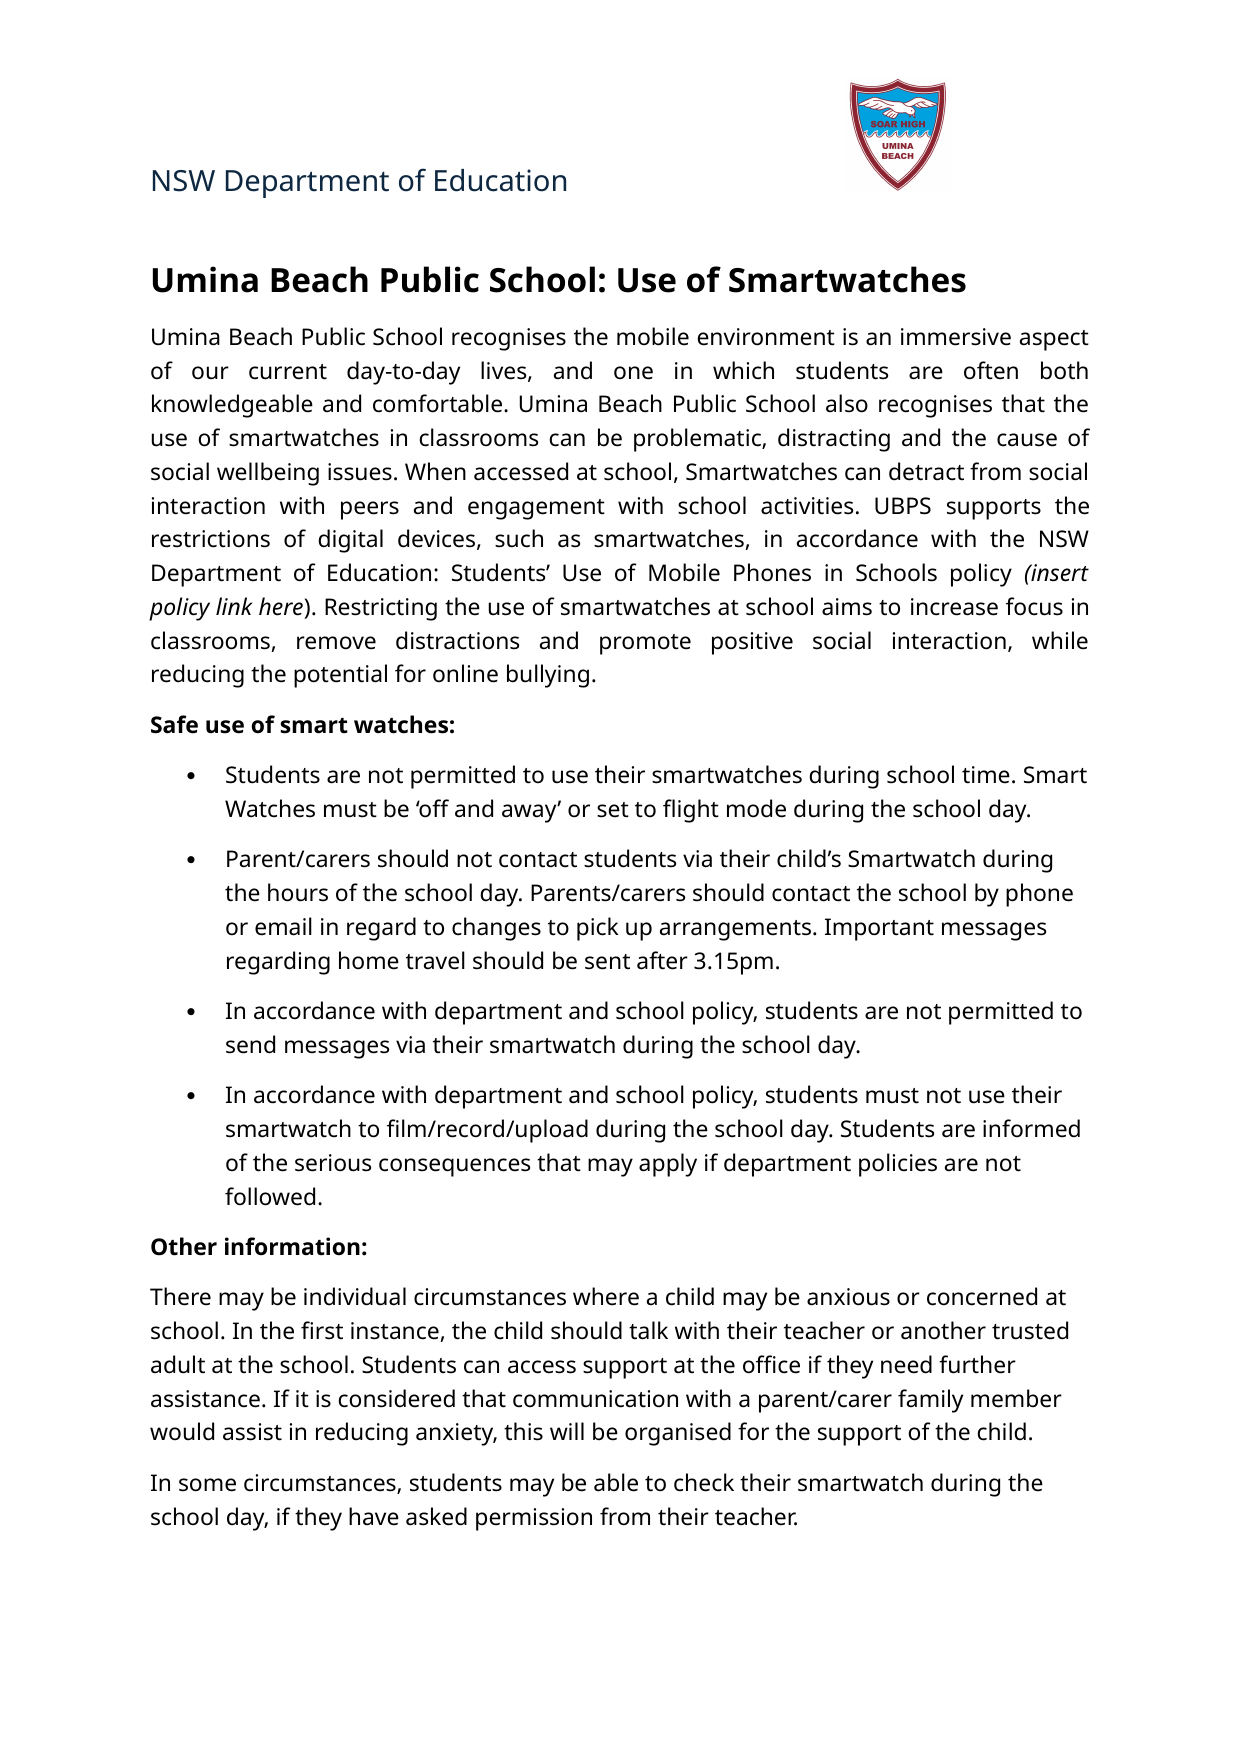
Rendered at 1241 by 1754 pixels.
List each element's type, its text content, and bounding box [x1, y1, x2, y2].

list In accordance with department and school policy, students must not use their smartwatch to film/record/upload during the school day. Students are informed of the serious consequences that may apply if department policies are not followed. [187, 1079, 1090, 1212]
list Students are not permitted to use their smartwatches during school time. Smart Watches must be ‘off and away’ or set to flight mode during the school day. [187, 759, 1090, 824]
picture [844, 77, 953, 192]
text There may be individual circumstances where a child may be anxious or concerned at school. In the first instance, the child should talk with their teacher or another trusted adult at the school. Students can access support at the office if they need further assistance. If it is considered that communication with a parent/carer family member would assist in reducing anxiety, this will be organised for the support of the child. [150, 1281, 1090, 1447]
list In accordance with department and school policy, students are not permitted to send messages via their smartwatch during the school day. [187, 995, 1090, 1060]
text In some circumstances, students may be able to check their smartwatch during the school day, if they have asked permission from their teacher. [150, 1467, 1090, 1532]
list Parent/carers should not contact students via their child’s Smartwatch during the hours of the school day. Parents/carers should contact the school by phone or email in regard to changes to pick up arrangements. Important messages regarding home travel should be sent after 3.15pm. [187, 843, 1090, 976]
text Other information: [150, 1231, 1090, 1262]
text Safe use of smart watches: [150, 709, 1090, 740]
